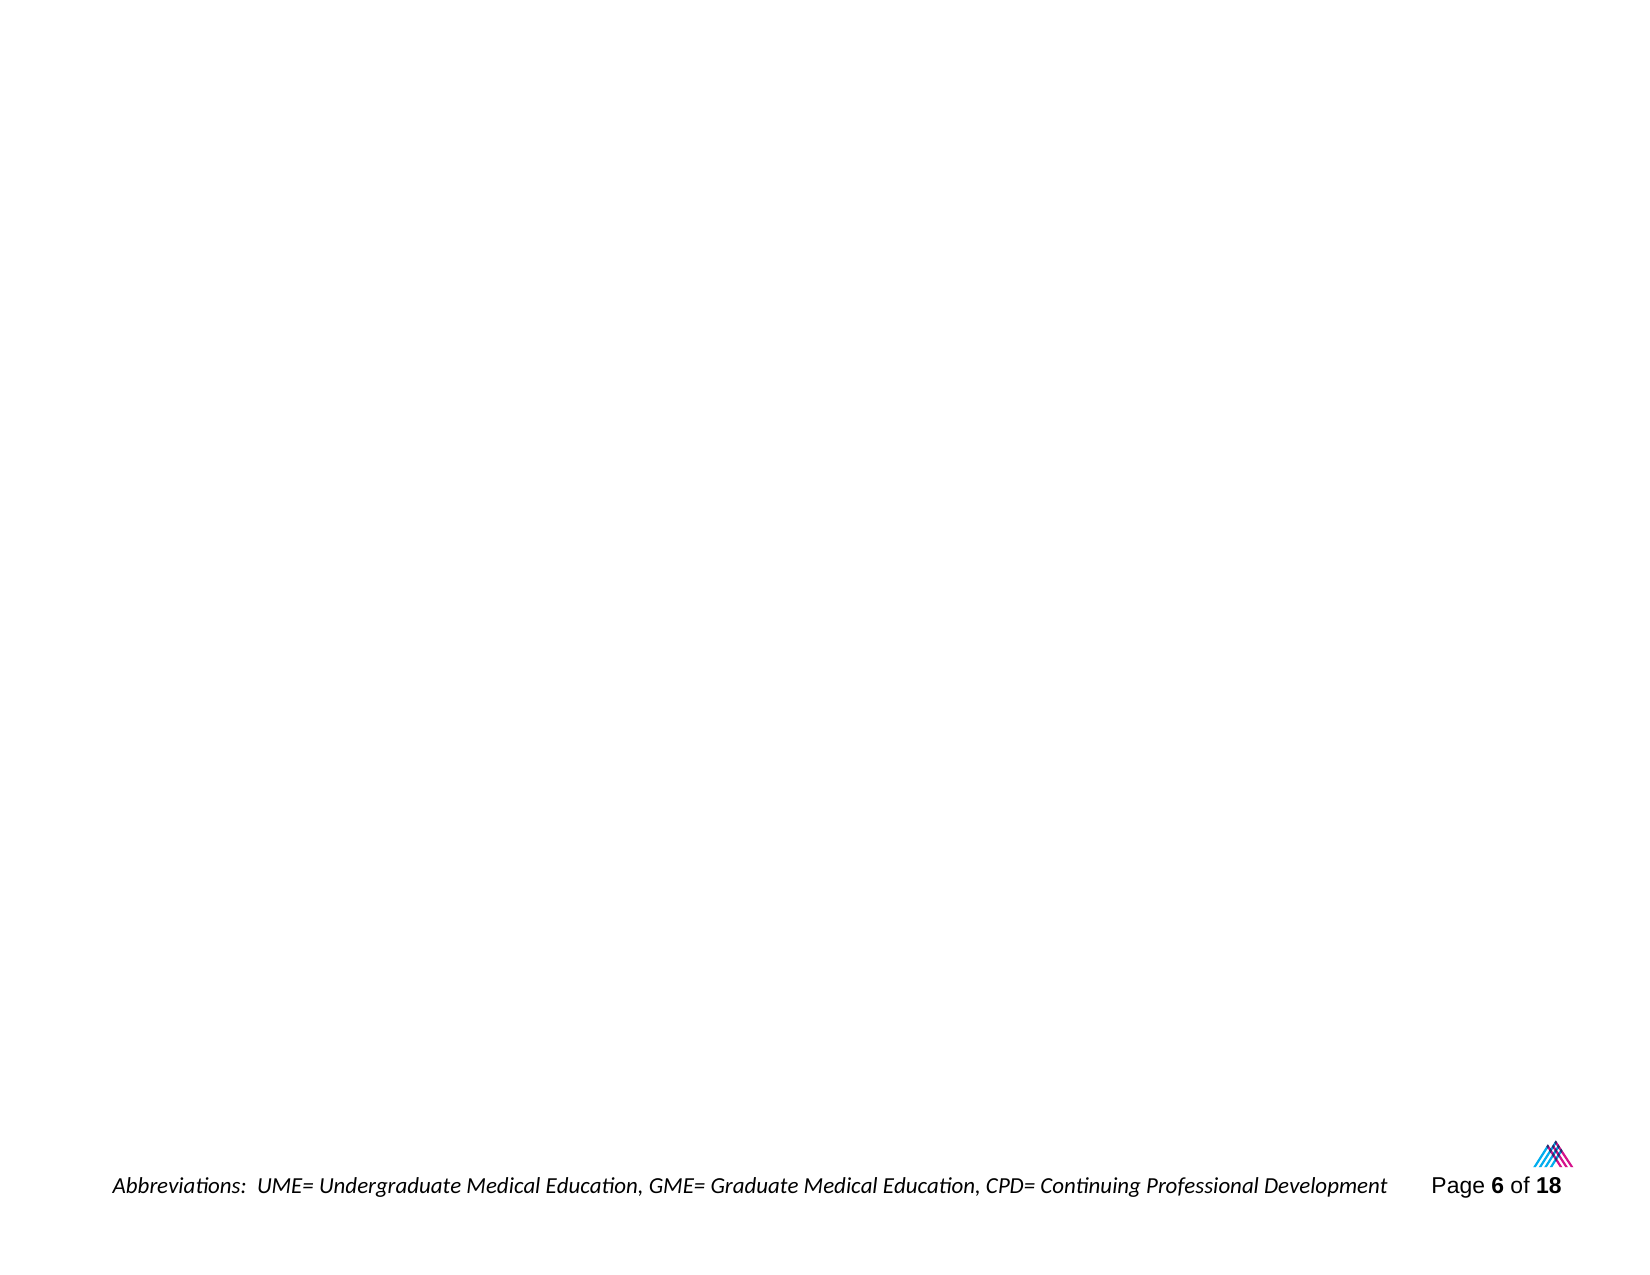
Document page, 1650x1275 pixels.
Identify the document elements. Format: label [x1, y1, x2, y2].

picture [1531, 1138, 1575, 1172]
